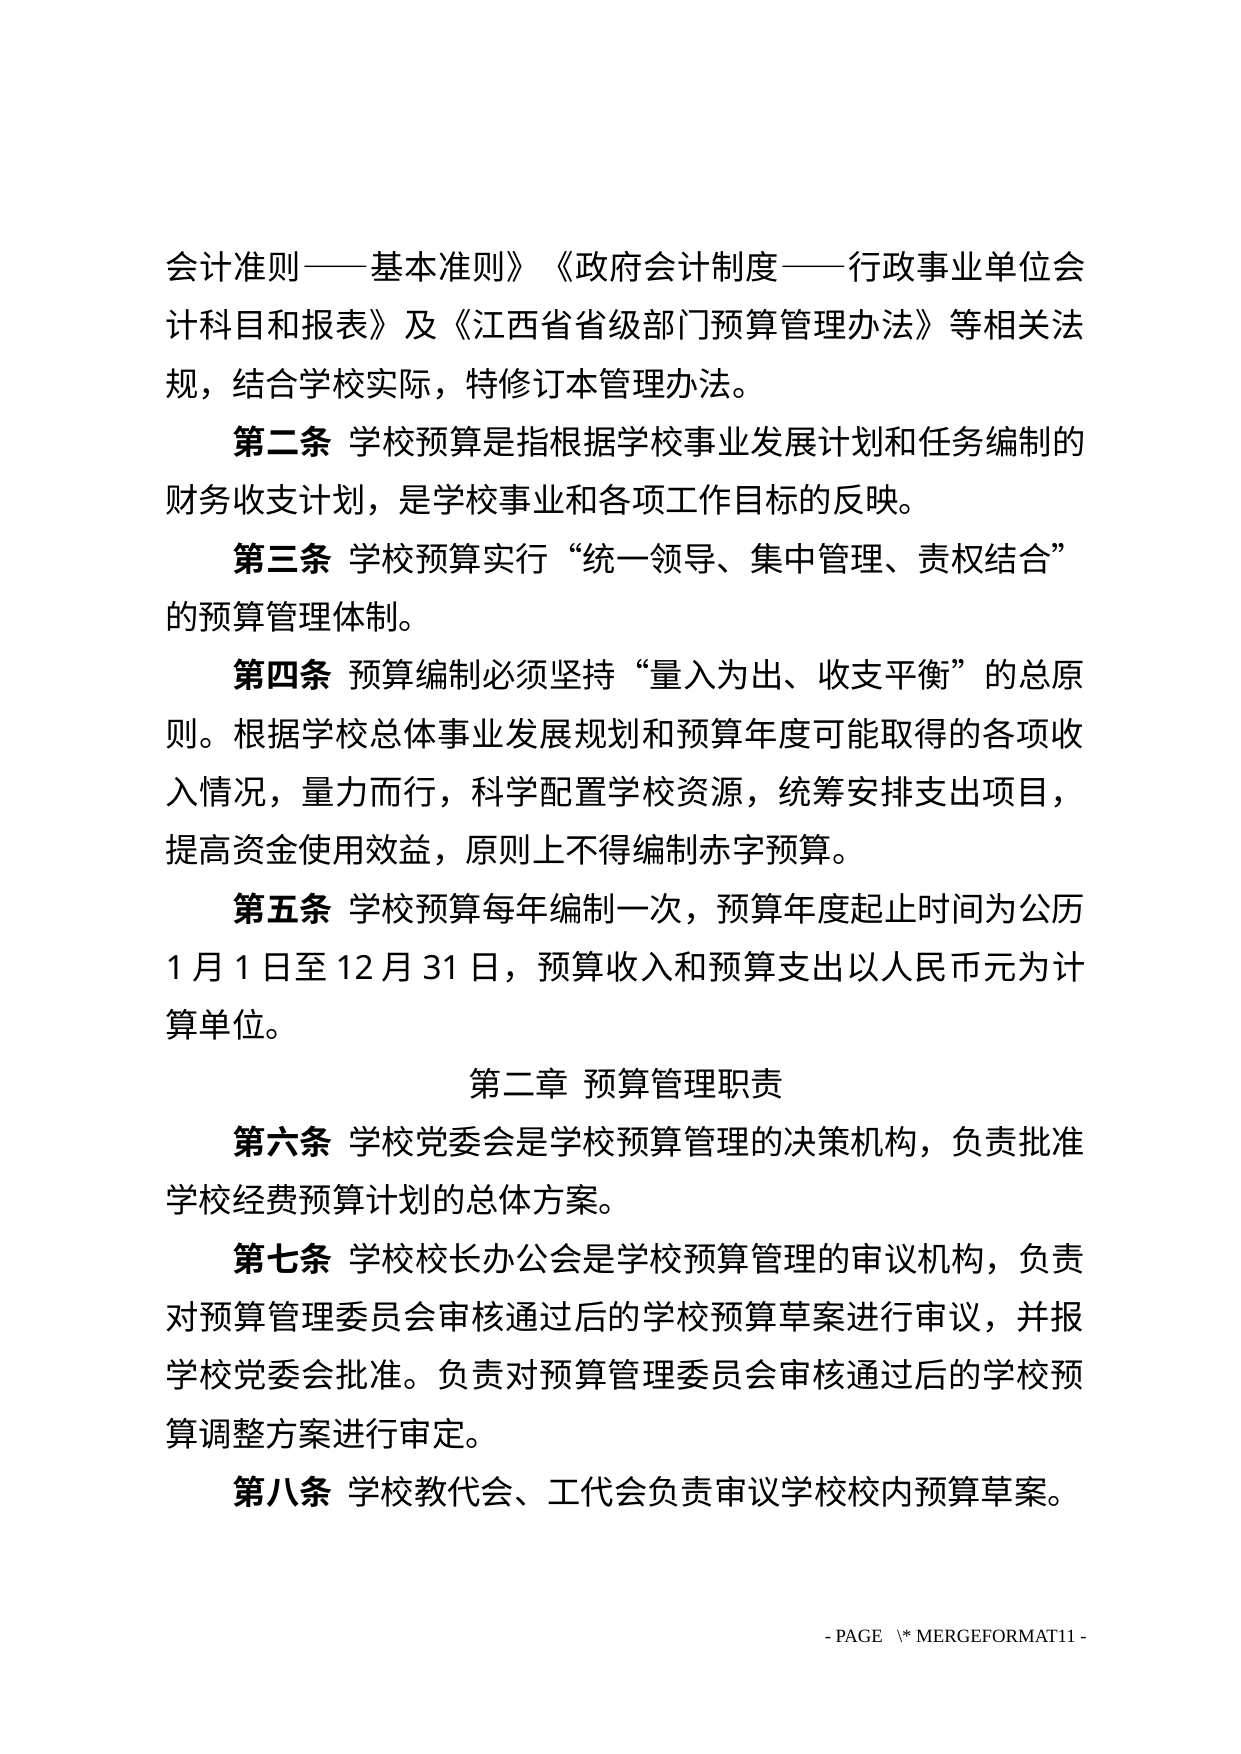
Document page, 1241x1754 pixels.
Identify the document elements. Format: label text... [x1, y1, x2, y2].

text 第二条 学校预算是指根据学校事业发展计划和任务编制的财务收支计划，是学校事业和各项工作目标的反映。 [165, 408, 1087, 524]
text 第八条 学校教代会、工代会负责审议学校校内预算草案。 [165, 1458, 1087, 1516]
text 第三条 学校预算实行“统一领导、集中管理、责权结合”的预算管理体制。 [165, 524, 1087, 641]
text 第四条 预算编制必须坚持“量入为出、收支平衡”的总原则。根据学校总体事业发展规划和预算年度可能取得的各项收入情况，量力而行，科学配置学校资源，统筹安排支出项目，提高资金使用效益，原则上不得编制赤字预算。 [165, 641, 1087, 874]
text 第五条 学校预算每年编制一次，预算年度起止时间为公历1月1日至12月31日，预算收入和预算支出以人民币元为计算单位。 [165, 874, 1087, 1049]
text 第二章 预算管理职责 [165, 1049, 1087, 1108]
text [165, 233, 1087, 408]
text 第七条 学校校长办公会是学校预算管理的审议机构，负责对预算管理委员会审核通过后的学校预算草案进行审议，并报学校党委会批准。负责对预算管理委员会审核通过后的学校预算调整方案进行审定。 [165, 1224, 1087, 1458]
text 第六条 学校党委会是学校预算管理的决策机构，负责批准学校经费预算计划的总体方案。 [165, 1108, 1087, 1224]
